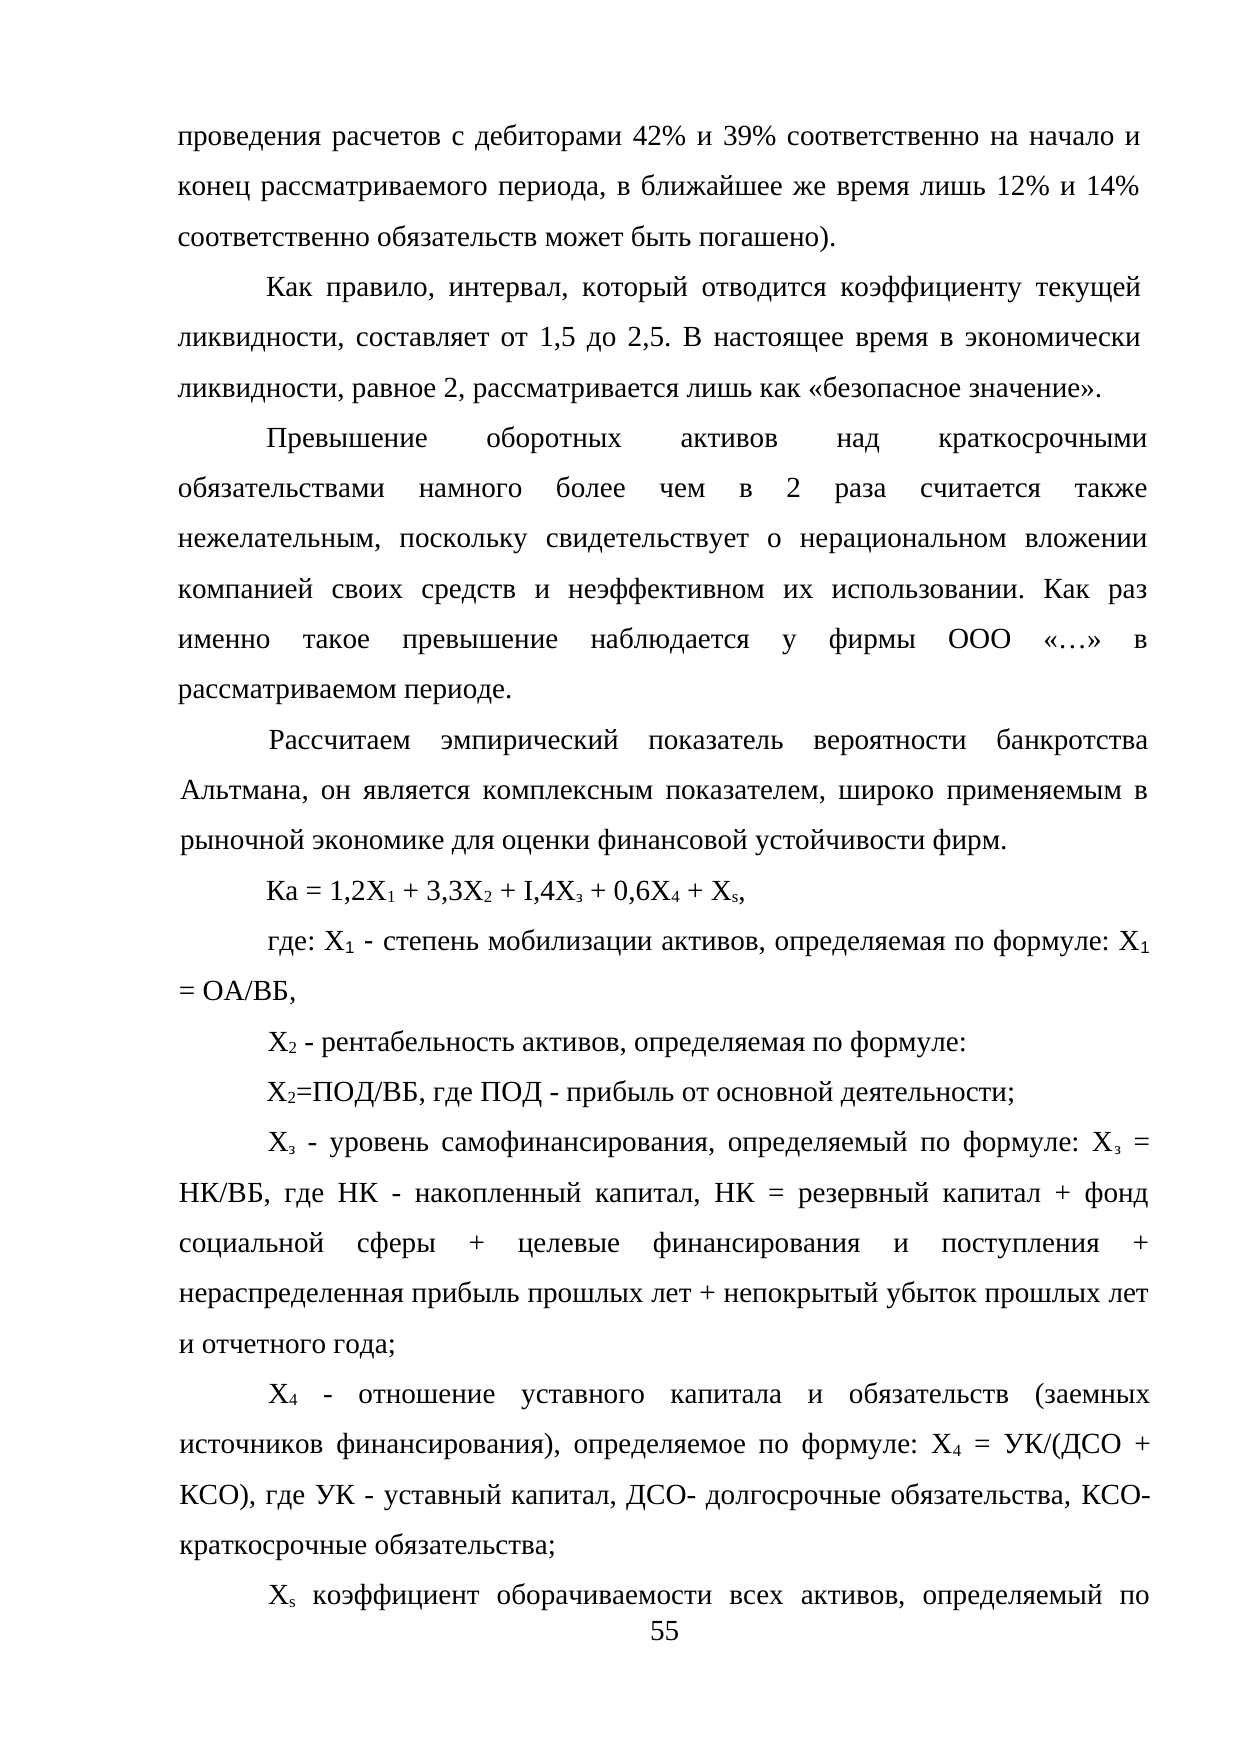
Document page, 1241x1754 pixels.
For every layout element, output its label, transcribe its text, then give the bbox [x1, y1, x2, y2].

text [179, 1577, 1151, 1611]
text X4 - отношение уставного капитала и обязательств (заемных источников финансирования), определяемое по формуле: Х4 = УК/(ДСО + КСО), где УК - уставный капитал, ДСО- долгосрочные обязательства, КСО- краткосрочные обязательства; [179, 1376, 1151, 1561]
text Хз - уровень самофинансирования, определяемый по формуле: Хз = НК/ВБ, где НК - накопленный капитал, НК = резервный капитал + фонд социальной сферы + целевые финансирования и поступления + нераспределенная прибыль прошлых лет + непокрытый убыток прошлых лет и отчетного года; [179, 1124, 1150, 1359]
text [177, 118, 1141, 252]
text Рассчитаем эмпирический показатель вероятности банкротства Альтмана, он является комплексным показателем, широко применяемым в рыночной экономике для оценки финансовой устойчивости фирм. [180, 722, 1149, 856]
text Х2 - рентабельность активов, определяемая по формуле: [179, 1024, 1150, 1057]
text где: Х1 - степень мобилизации активов, определяемая по формуле: Х1 = ОА/ВБ, [179, 923, 1150, 1007]
text Как правило, интервал, который отводится коэффициенту текущей ликвидности, составляет от 1,5 до 2,5. В настоящее время в экономически ликвидности, равное 2, рассматривается лишь как «безопасное значение». [177, 269, 1142, 403]
text Х2=ПОД/ВБ, где ПОД - прибыль от основной деятельности; [178, 1074, 1148, 1108]
text Ка = 1,2Х1 + 3,3Х2 + I,4Хз + 0,6Х4 + Xs, [177, 873, 1150, 906]
text Превышение оборотных активов над краткосрочными обязательствами намного более чем в 2 раза считается также нежелательным, поскольку свидетельствует о нерациональном вложении компанией своих средств и неэффективном их использовании. Как раз именно такое превышение наблюдается у фирмы ООО «…» в рассматриваемом периоде. [178, 420, 1148, 705]
